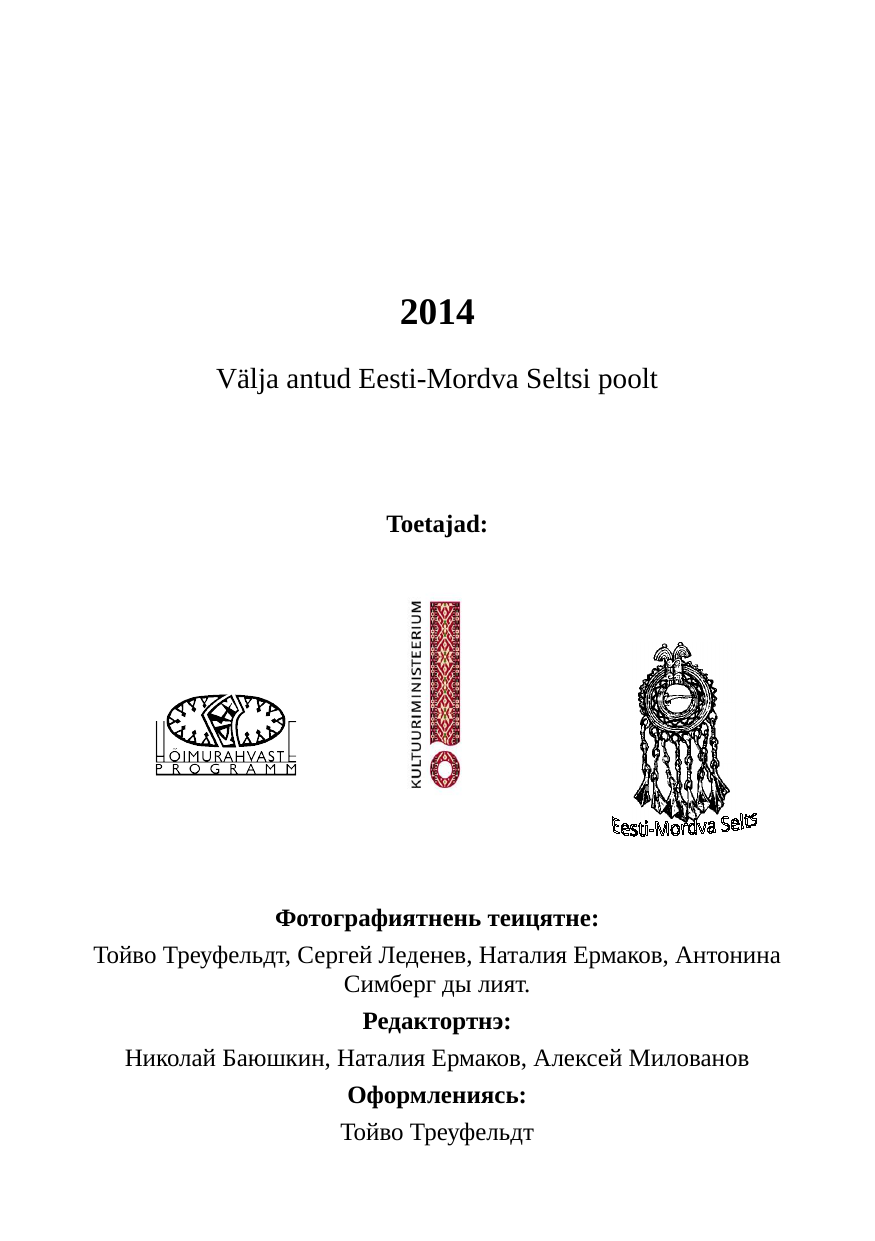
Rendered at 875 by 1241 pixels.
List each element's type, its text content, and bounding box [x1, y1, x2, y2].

text Николай Баюшкин, Наталия Ермаков, Алексей Милованов [59, 1043, 815, 1072]
text 2014 [59, 289, 815, 332]
picture [380, 592, 493, 800]
text Тойво Треуфельдт, Сергей Леденев, Наталия Ермаков, Антонина Симберг ды лият. [59, 940, 815, 997]
text Фотографиятнень теицятне: [59, 903, 815, 932]
picture [147, 682, 304, 788]
text Тойво Треуфельдт [59, 1117, 815, 1146]
text Оформлениясь: [59, 1080, 815, 1109]
picture [632, 642, 738, 825]
text Välja antud Eesti-Mordva Seltsi poolt [59, 361, 815, 394]
text Toetajad: [59, 509, 815, 538]
text Редактортнэ: [59, 1006, 815, 1034]
